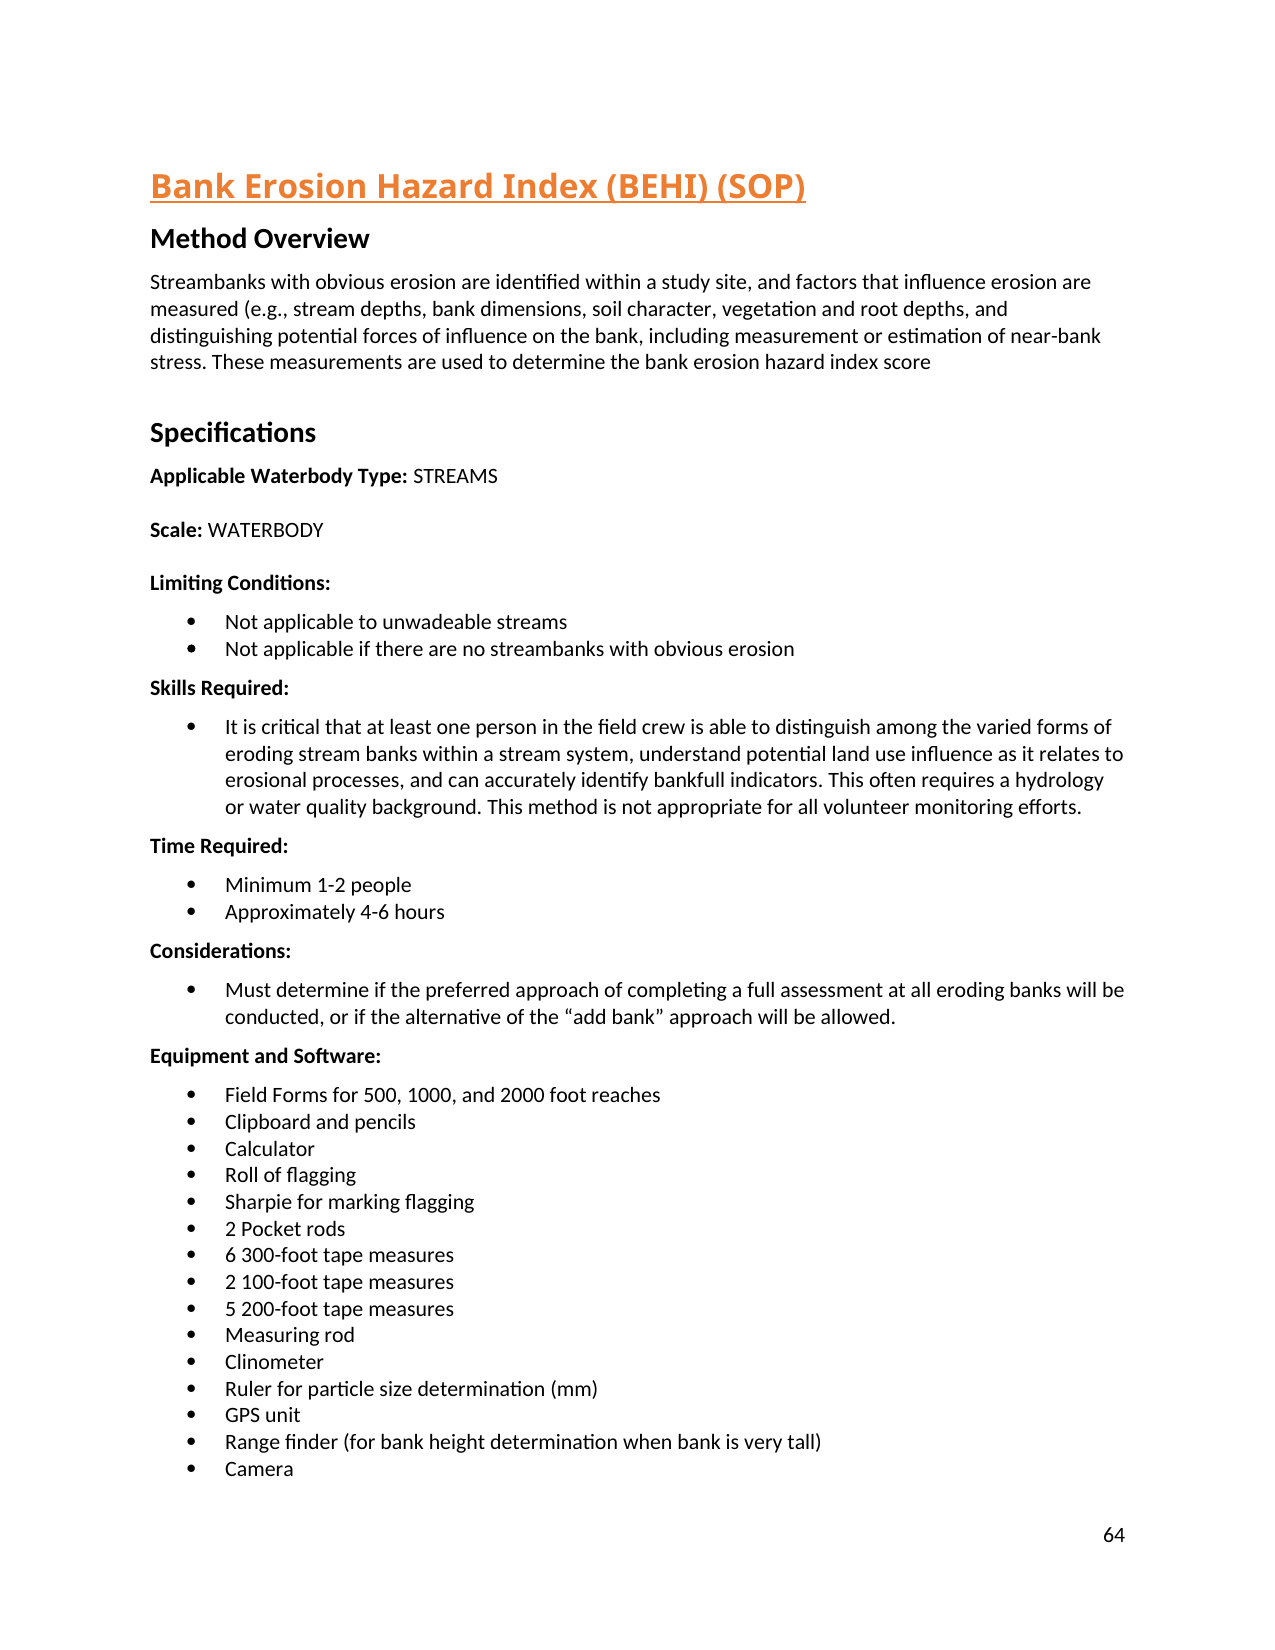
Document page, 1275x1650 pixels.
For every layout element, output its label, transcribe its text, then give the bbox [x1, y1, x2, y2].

list 6 300-foot tape measures [187, 1242, 1125, 1268]
title Method Overview [150, 220, 1125, 256]
list Clinometer [187, 1348, 1125, 1375]
list Measuring rod [187, 1322, 1125, 1348]
list Minimum 1-2 people [187, 872, 1125, 898]
list 5 200-foot tape measures [187, 1295, 1125, 1322]
text Streambanks with obvious erosion are identified within a study site, and factors that influence erosion are measured (e.g., stream depths, bank dimensions, soil character, vegetation and root depths, and distinguishing potential forces of influence on the bank, including measurement or estimation of near-bank stress. These measurements are used to determine the bank erosion hazard index score [150, 268, 1125, 375]
subtitle Bank Erosion Hazard Index (BEHI) (SOP) [150, 162, 1125, 208]
text Time Required: [150, 832, 1125, 859]
list 2 Pocket rods [187, 1215, 1125, 1242]
list GPS unit [187, 1402, 1125, 1428]
text Equipment and Software: [150, 1042, 1125, 1069]
list Approximately 4-6 hours [187, 898, 1125, 925]
list Range finder (for bank height determination when bank is very tall) [187, 1428, 1125, 1455]
text Considerations: [150, 937, 1125, 964]
list Ruler for particle size determination (mm) [187, 1375, 1125, 1402]
text Applicable Waterbody Type: streams [150, 462, 1125, 489]
list Not applicable if there are no streambanks with obvious erosion [187, 635, 1125, 662]
text Scale: WATERBODY [150, 516, 1125, 542]
list Sharpie for marking flagging [187, 1188, 1125, 1215]
list Not applicable to unwadeable streams [187, 608, 1125, 635]
list 2 100-foot tape measures [187, 1268, 1125, 1295]
text Limiting Conditions: [150, 569, 1125, 596]
list Clipboard and pencils [187, 1108, 1125, 1135]
list Camera [187, 1455, 1125, 1482]
list Must determine if the preferred approach of completing a full assessment at all eroding banks will be conducted, or if the alternative of the “add bank” approach will be allowed. [187, 977, 1125, 1030]
text Skills Required: [150, 674, 1125, 701]
title Specifications [150, 414, 1125, 450]
list Field Forms for 500, 1000, and 2000 foot reaches [187, 1082, 1125, 1108]
list Calculator [187, 1135, 1125, 1162]
list It is critical that at least one person in the field crew is able to distinguish among the varied forms of eroding stream banks within a stream system, understand potential land use influence as it relates to erosional processes, and can accurately identify bankfull indicators. This often requires a hydrology or water quality background. This method is not appropriate for all volunteer monitoring efforts. [187, 713, 1125, 820]
list Roll of flagging [187, 1162, 1125, 1188]
